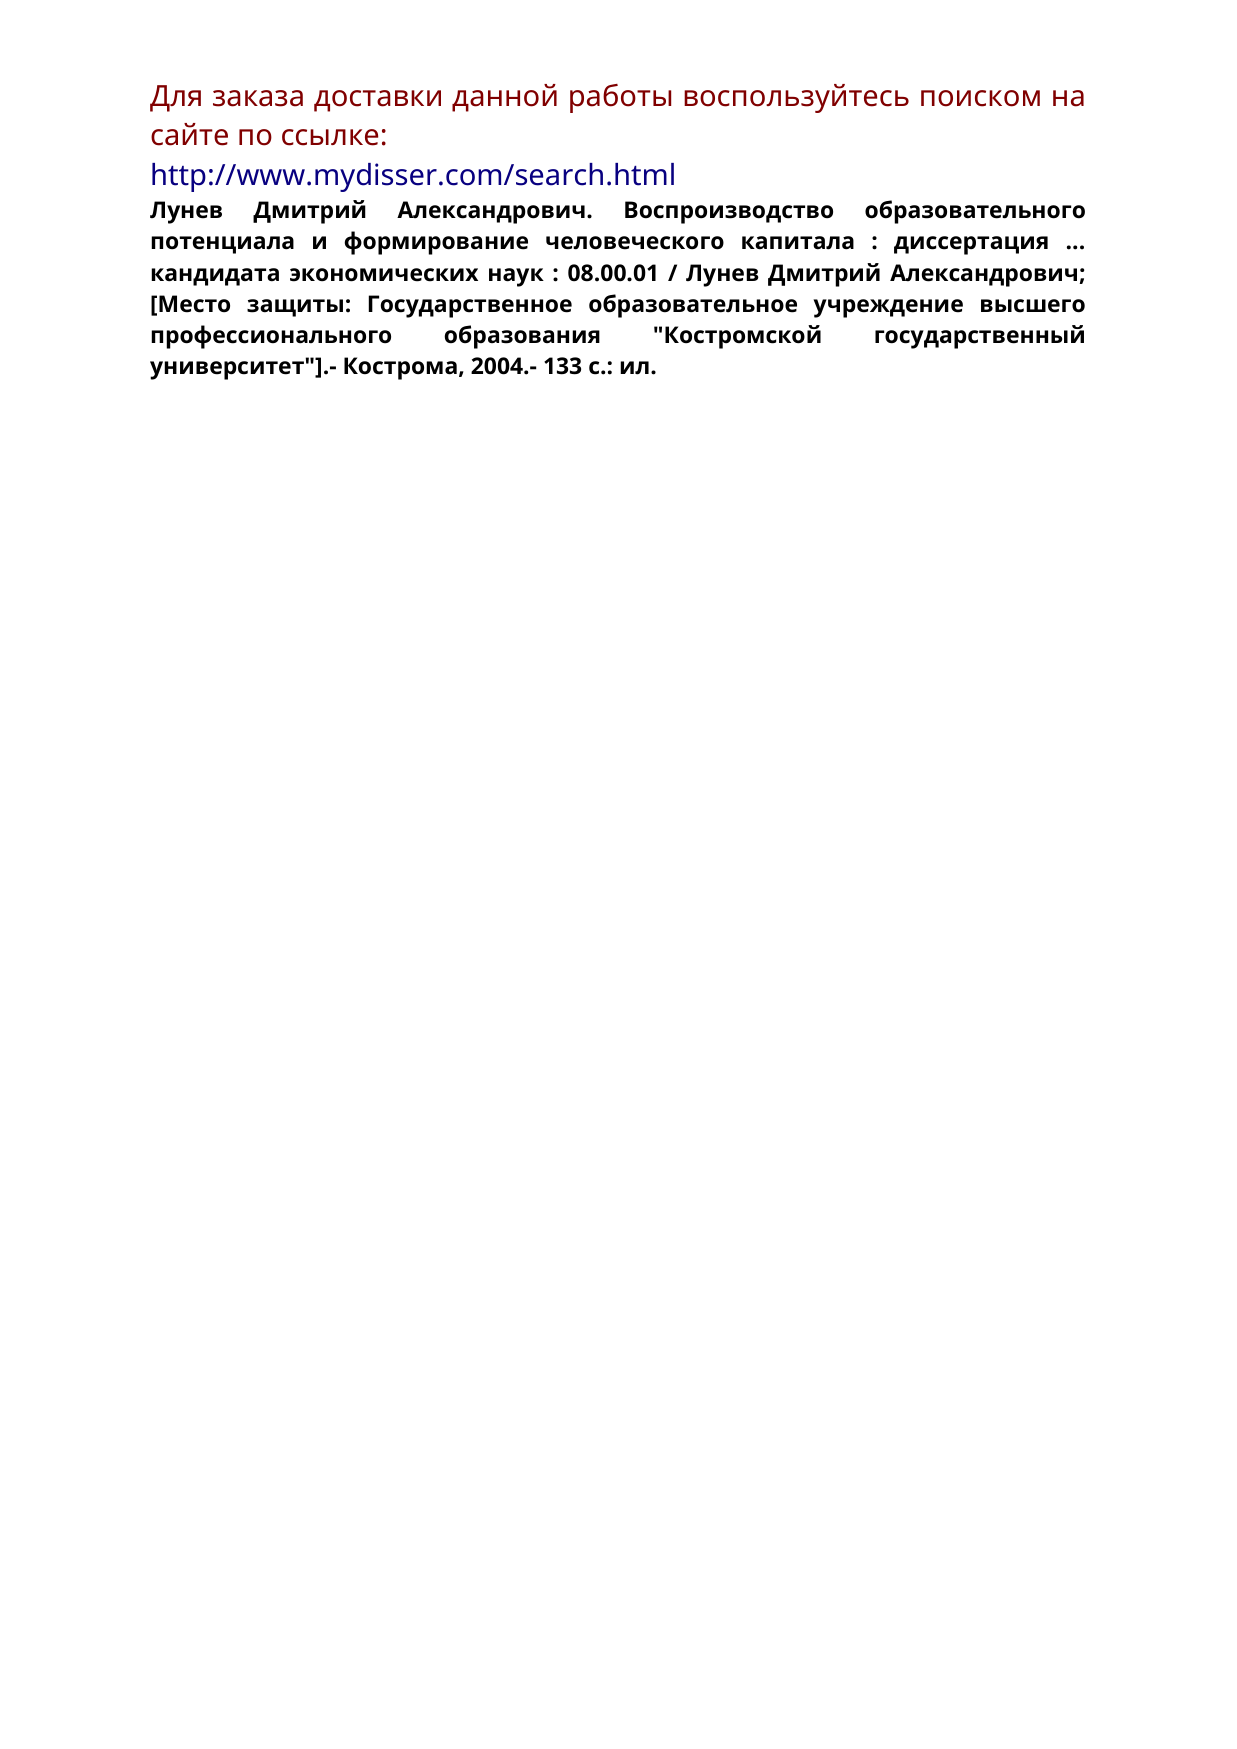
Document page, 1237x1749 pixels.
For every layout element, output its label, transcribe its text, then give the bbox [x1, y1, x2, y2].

text Лунев Дмитрий Александрович. Воспроизводство образовательного потенциала и формирование человеческого капитала : диссертация ... кандидата экономических наук : 08.00.01 / Лунев Дмитрий Александрович; [Место защиты: Государственное образовательное учреждение высшего профессионального образования "Костромской государственный университет"].- Кострома, 2004.- 133 с.: ил. [150, 194, 1086, 382]
